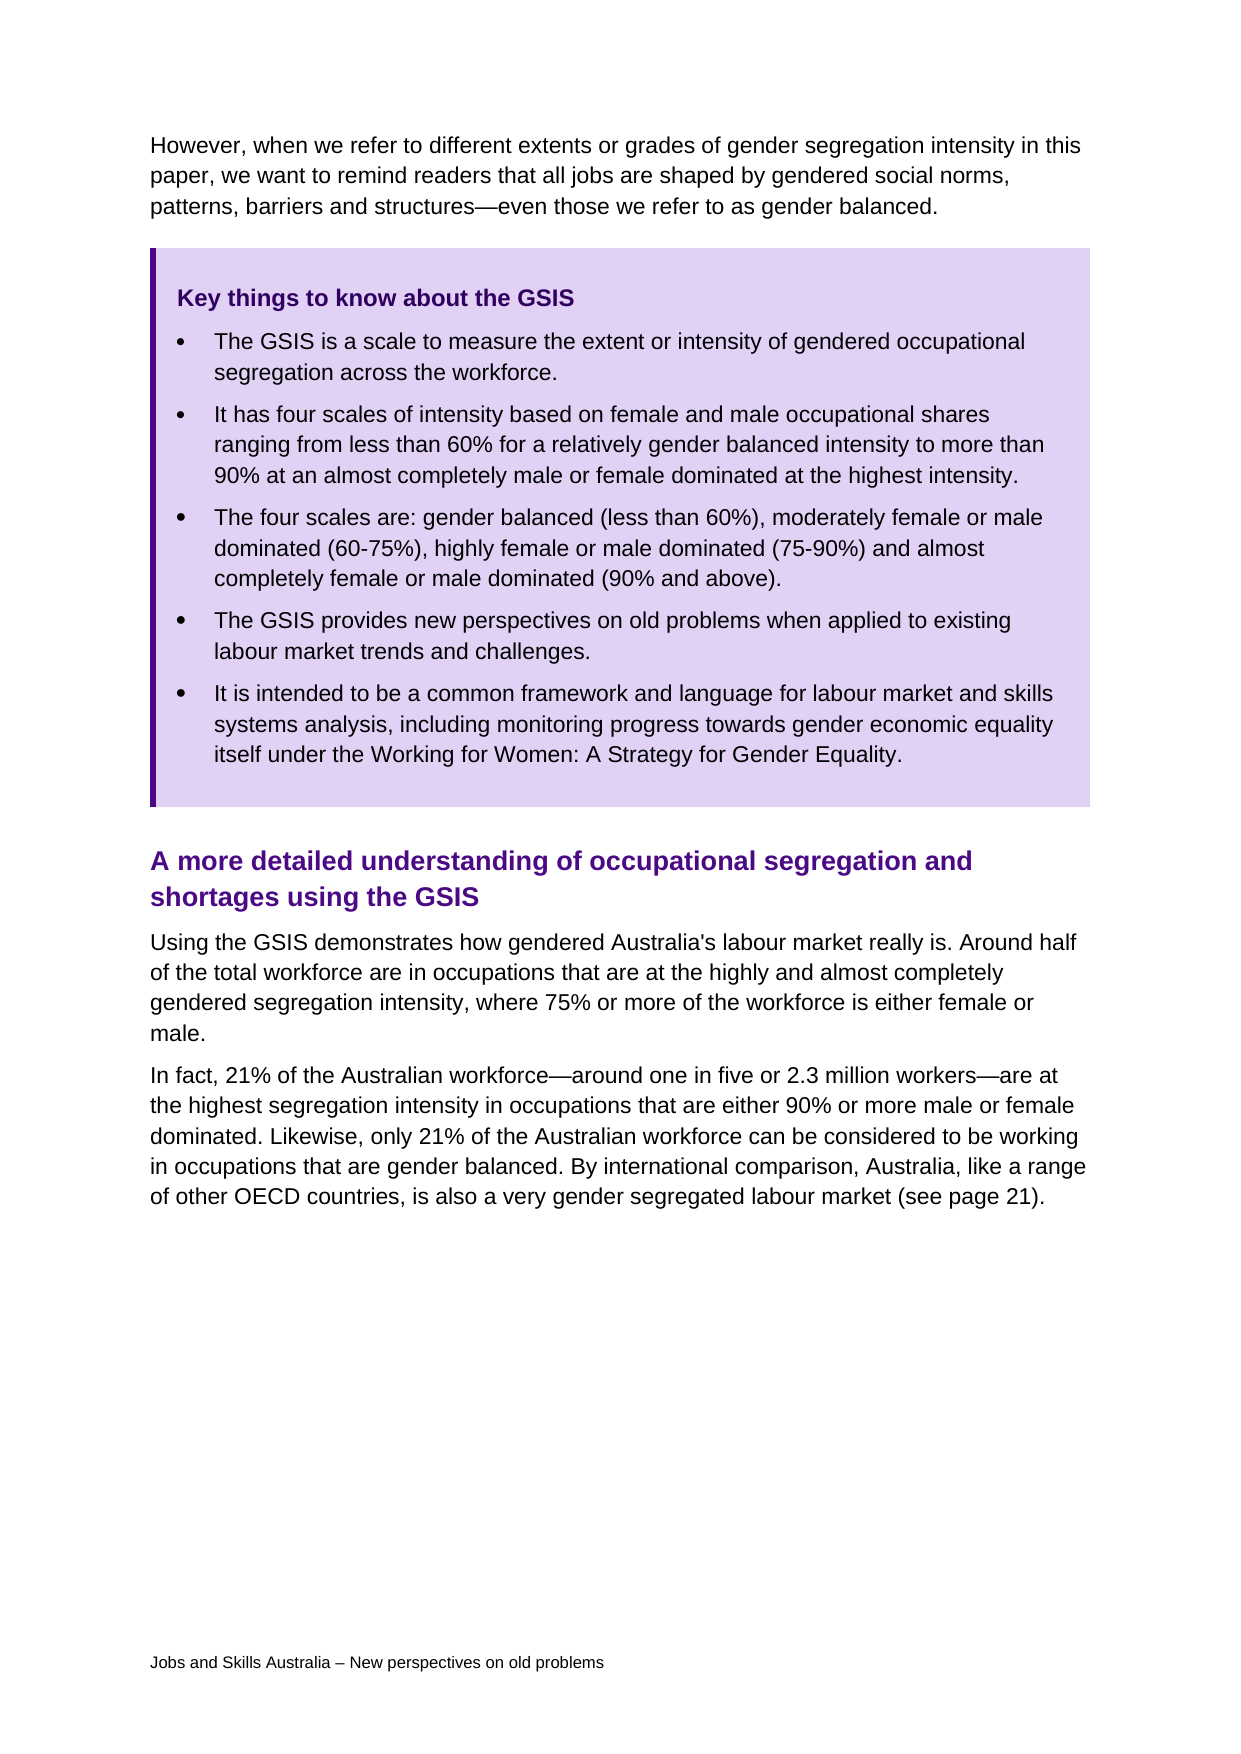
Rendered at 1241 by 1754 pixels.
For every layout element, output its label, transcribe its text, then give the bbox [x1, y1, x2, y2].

text However, when we refer to different extents or grades of gender segregation intensity in this paper, we want to remind readers that all jobs are shaped by gendered social norms, patterns, barriers and structures—even those we refer to as gender balanced. [150, 132, 1090, 219]
text Using the GSIS demonstrates how gendered Australia's labour market really is. Around half of the total workforce are in occupations that are at the highly and almost completely gendered segregation intensity, where 75% or more of the workforce is either female or male. [150, 929, 1090, 1046]
text In fact, 21% of the Australian workforce—around one in five or 2.3 million workers—are at the highest segregation intensity in occupations that are either 90% or more male or female dominated. Likewise, only 21% of the Australian workforce can be considered to be working in occupations that are gender balanced. By international comparison, Australia, like a range of other OECD countries, is also a very gender segregated labour market (see page 21). [150, 1062, 1090, 1209]
table_header Key things to know about the GSIS The GSIS is a scale to measure the extent or intensity of gendered occupational segregation across the workforce. It has four scales of intensity based on female and male occupational shares ranging from less than 60% for a relatively gender balanced intensity to more than 90% at an almost completely male or female dominated at the highest intensity. The four scales are: gender balanced (less than 60%), moderately female or male dominated (60-75%), highly female or male dominated (75-90%) and almost completely female or male dominated (90% and above). The GSIS provides new perspectives on old problems when applied to existing labour market trends and challenges. It is intended to be a common framework and language for labour market and skills systems analysis, including monitoring progress towards gender economic equality itself under the Working for Women: A Strategy for Gender Equality. [156, 248, 1090, 807]
subtitle A more detailed understanding of occupational segregation and shortages using the GSIS [150, 844, 1090, 912]
